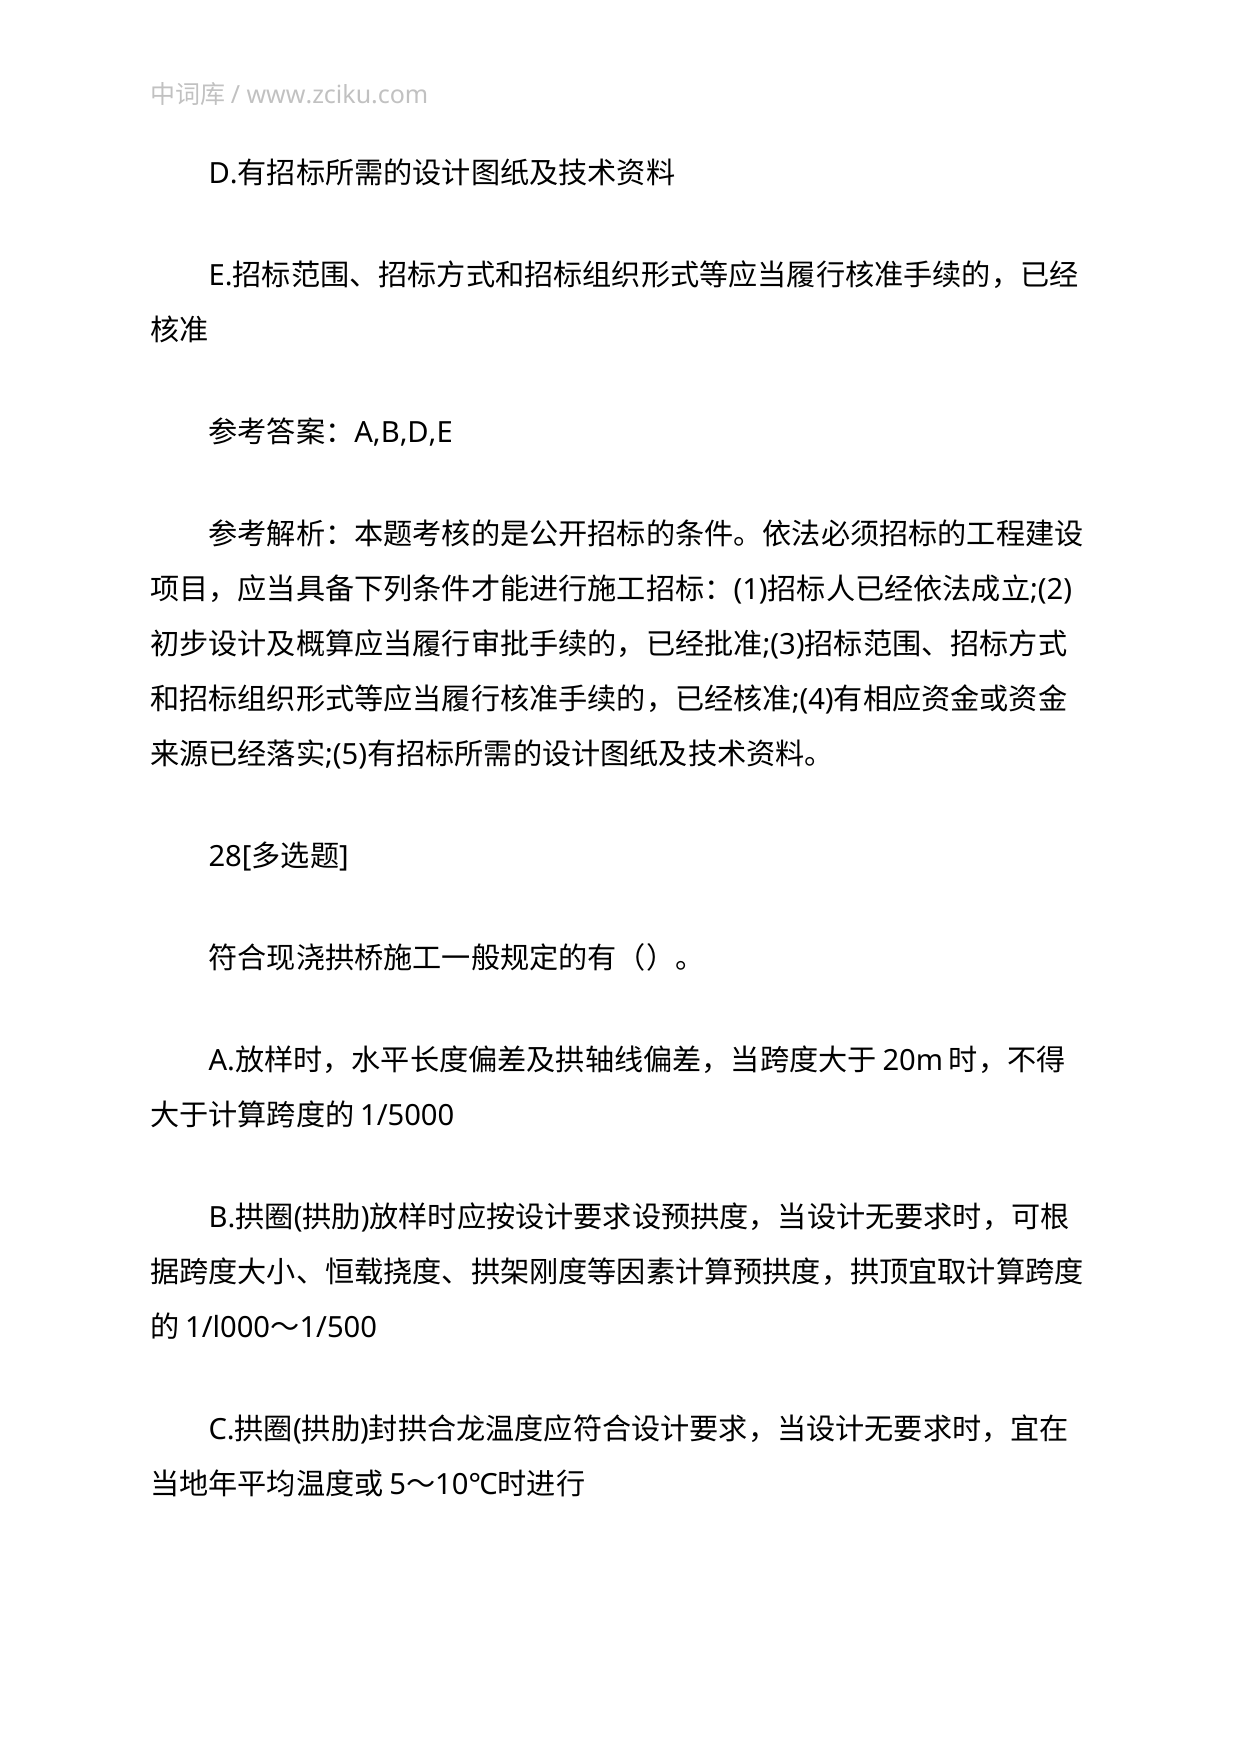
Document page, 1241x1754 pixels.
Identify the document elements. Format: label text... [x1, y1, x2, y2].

text 参考解析：本题考核的是公开招标的条件。依法必须招标的工程建设项目，应当具备下列条件才能进行施工招标：(1)招标人已经依法成立;(2)初步设计及概算应当履行审批手续的，已经批准;(3)招标范围、招标方式和招标组织形式等应当履行核准手续的，已经核准;(4)有相应资金或资金来源已经落实;(5)有招标所需的设计图纸及技术资料。 [150, 511, 1090, 773]
text B.拱圈(拱肋)放样时应按设计要求设预拱度，当设计无要求时，可根据跨度大小、恒载挠度、拱架刚度等因素计算预拱度，拱顶宜取计算跨度的1/l000～1/500 [150, 1193, 1090, 1346]
text D.有招标所需的设计图纸及技术资料 [150, 150, 1090, 192]
text A.放样时，水平长度偏差及拱轴线偏差，当跨度大于20m时，不得大于计算跨度的1/5000 [150, 1036, 1090, 1134]
text C.拱圈(拱肋)封拱合龙温度应符合设计要求，当设计无要求时，宜在当地年平均温度或5～10℃时进行 [150, 1405, 1090, 1503]
text 符合现浇拱桥施工一般规定的有（）。 [150, 934, 1090, 977]
text 参考答案：A,B,D,E [150, 409, 1090, 451]
text E.招标范围、招标方式和招标组织形式等应当履行核准手续的，已经核准 [150, 252, 1090, 349]
text 28[多选题] [150, 833, 1090, 875]
